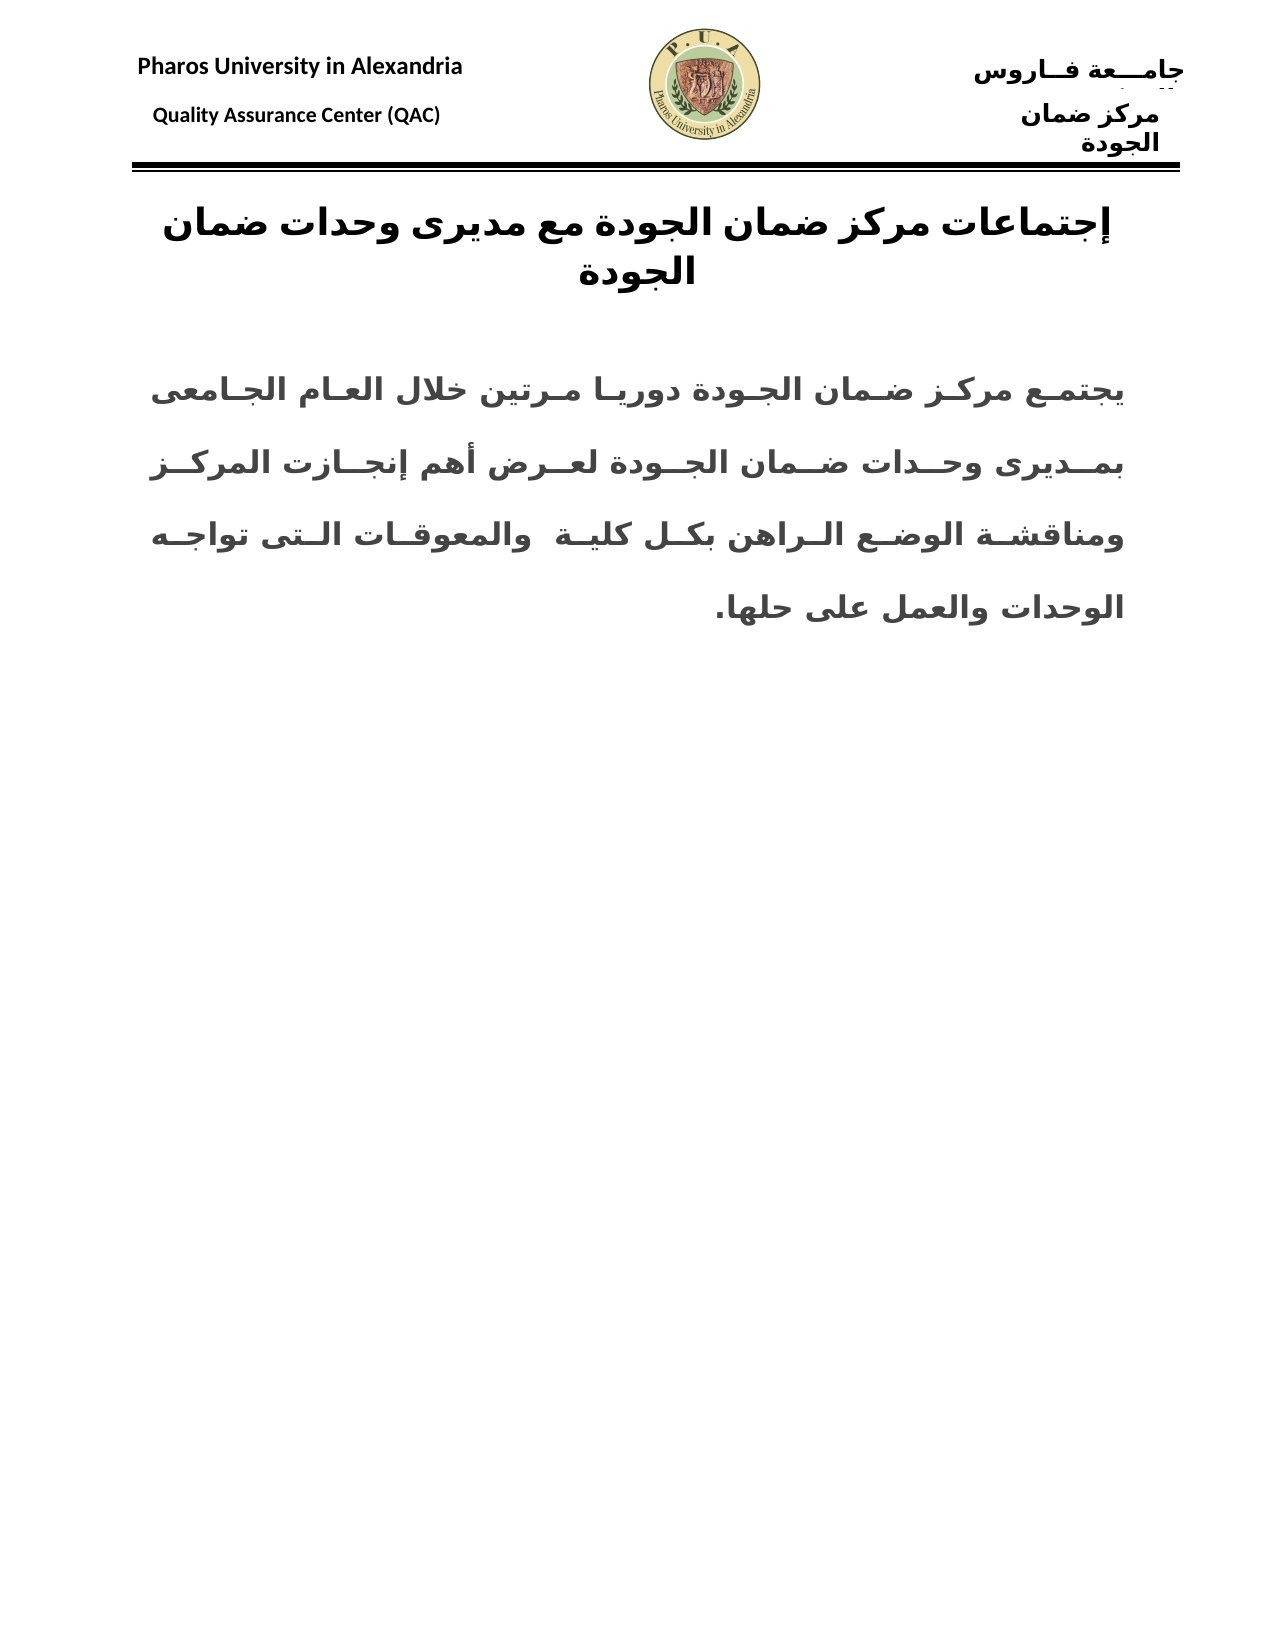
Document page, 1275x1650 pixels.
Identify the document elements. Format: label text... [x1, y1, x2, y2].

text يجتمع مركز ضمان الجودة دوريا مرتين خلال العام الجامعى بمديرى وحدات ضمان الجودة لعرض أهم إنجازت المركز ومناقشة الوضع الراهن بكل كلية والمعوقات التى تواجه الوحدات والعمل على حلها. [150, 371, 1125, 626]
text إجتماعات مركز ضمان الجودة مع مديرى وحدات ضمان الجودة [150, 200, 1125, 293]
picture [638, 14, 772, 153]
